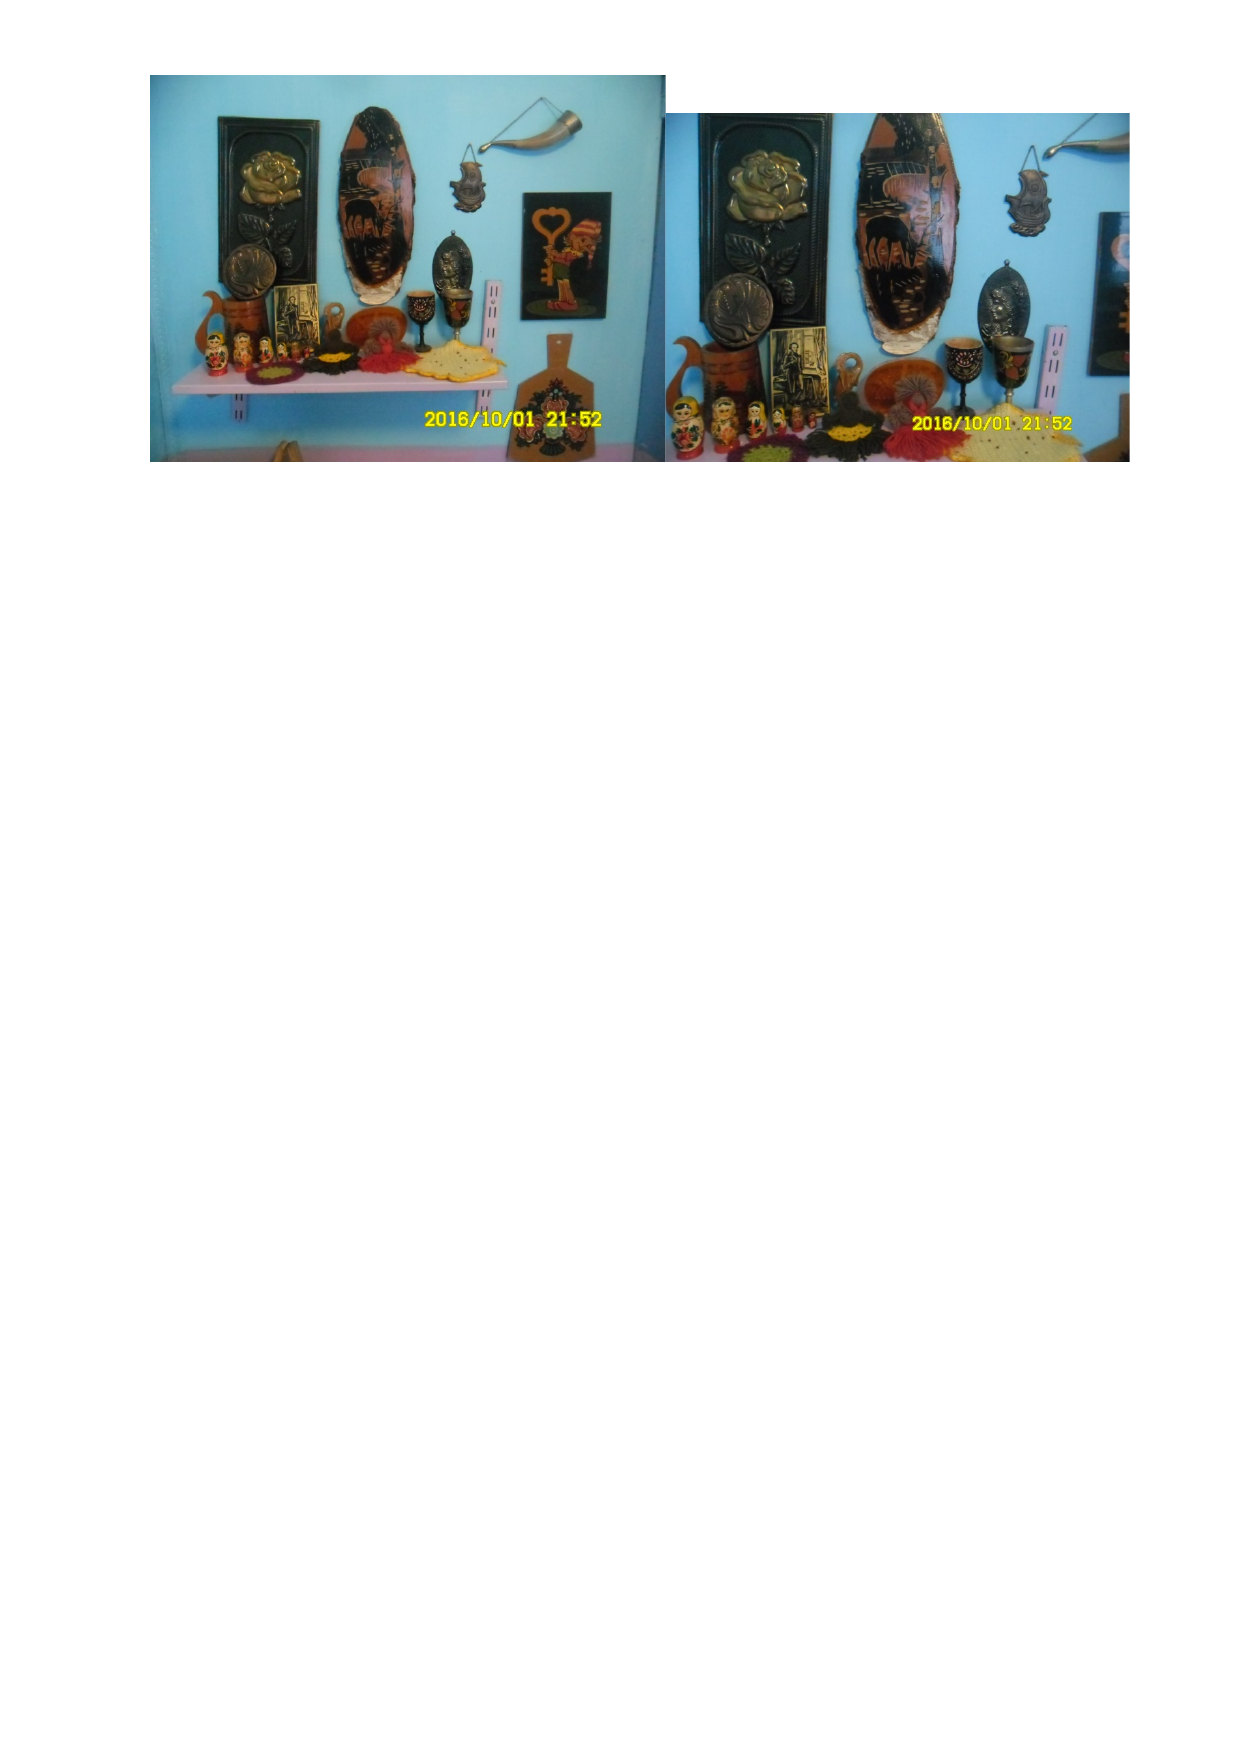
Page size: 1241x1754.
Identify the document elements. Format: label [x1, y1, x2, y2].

picture [150, 75, 1130, 462]
